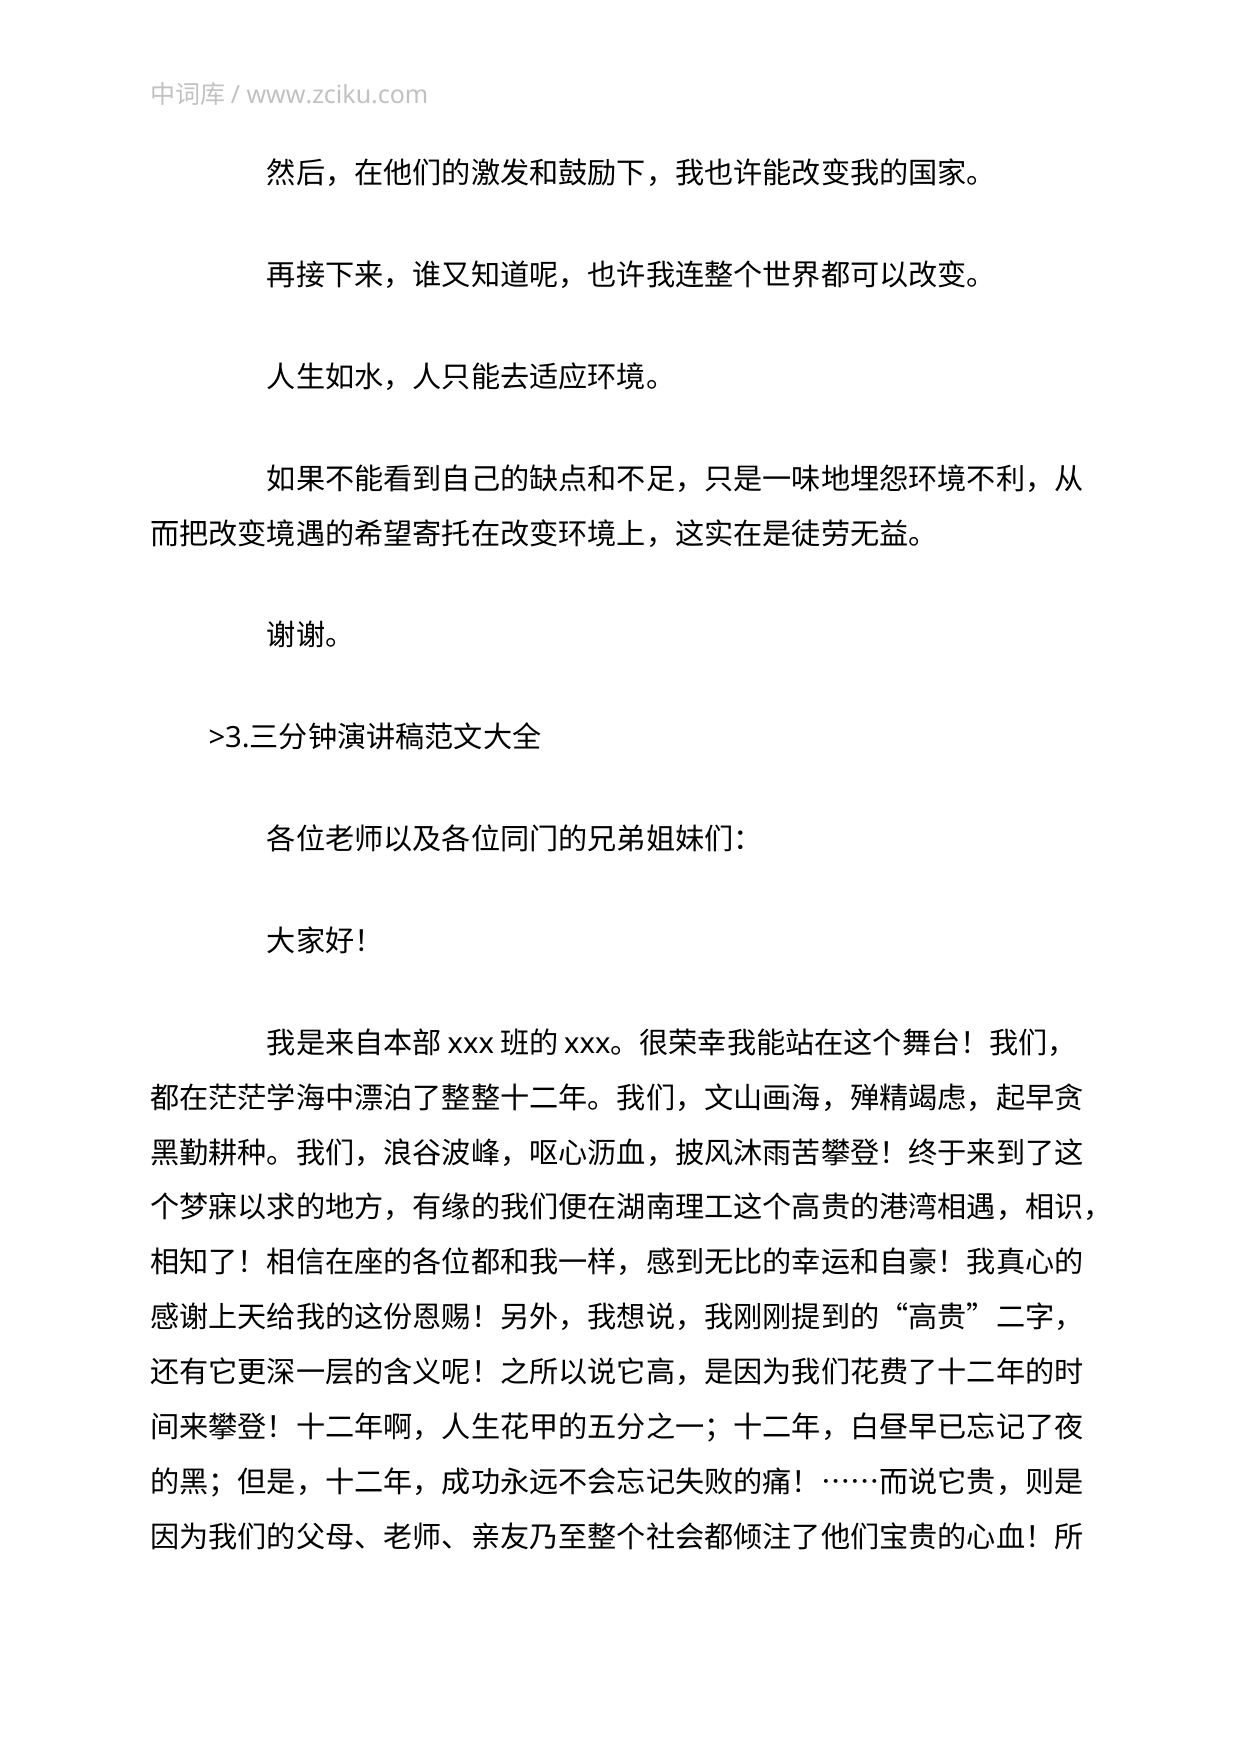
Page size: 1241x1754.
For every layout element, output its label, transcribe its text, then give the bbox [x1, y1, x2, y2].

text 如果不能看到自己的缺点和不足，只是一味地埋怨环境不利，从而把改变境遇的希望寄托在改变环境上，这实在是徒劳无益。 [150, 455, 1090, 552]
text >3.三分钟演讲稿范文大全 [150, 714, 1090, 756]
text 再接下来，谁又知道呢，也许我连整个世界都可以改变。 [150, 252, 1090, 294]
text 然后，在他们的激发和鼓励下，我也许能改变我的国家。 [150, 150, 1090, 192]
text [150, 1019, 1090, 1556]
text 人生如水，人只能去适应环境。 [150, 353, 1090, 396]
text 大家好！ [150, 917, 1090, 960]
text 各位老师以及各位同门的兄弟姐妹们： [150, 816, 1090, 858]
text 谢谢。 [150, 612, 1090, 654]
